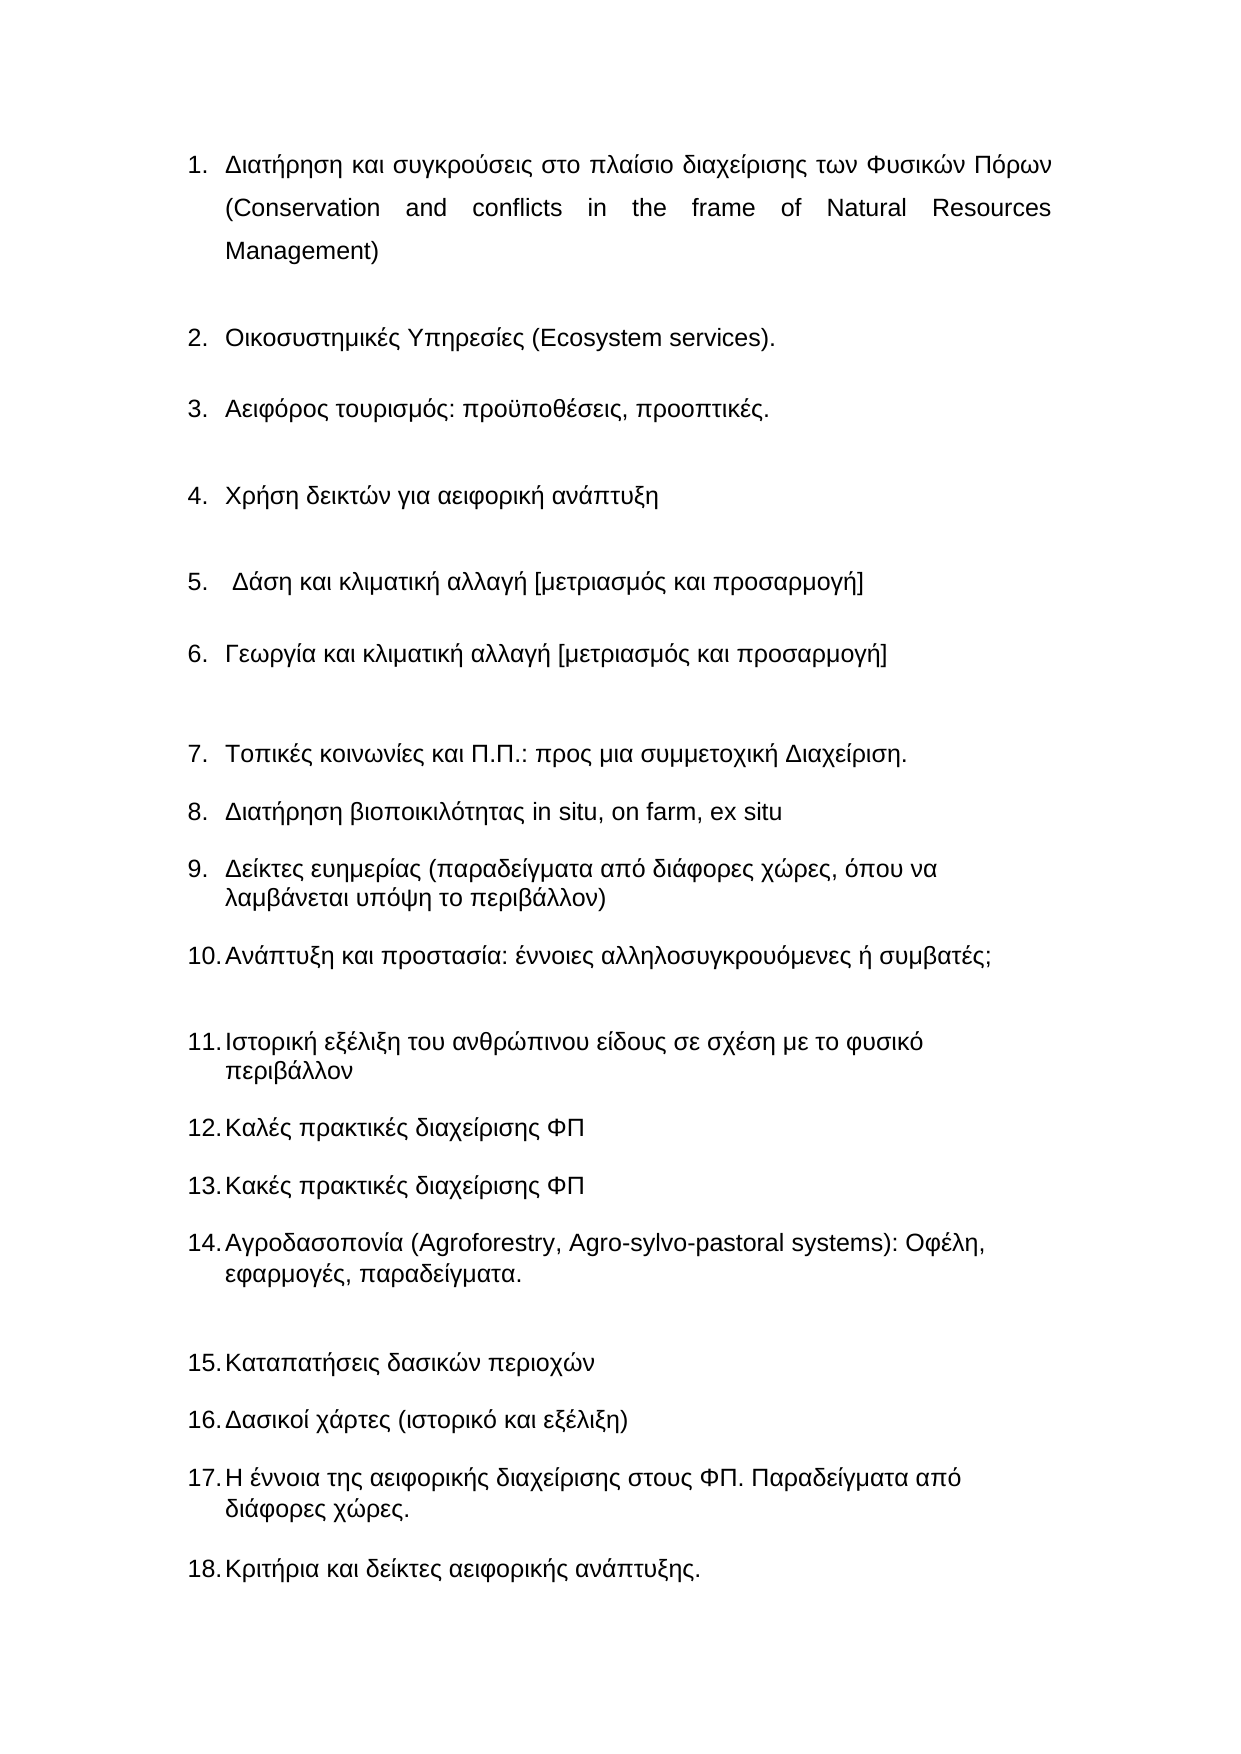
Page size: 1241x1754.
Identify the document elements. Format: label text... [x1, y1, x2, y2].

list Καλές πρακτικές διαχείρισης ΦΠ [187, 1113, 1053, 1142]
list Ιστορική εξέλιξη του ανθρώπινου είδους σε σχέση με το φυσικό περιβάλλον [187, 1027, 1053, 1084]
list Δάση και κλιματική αλλαγή [μετριασμός και προσαρμογή] [187, 567, 1053, 596]
list Διατήρηση και συγκρούσεις στο πλαίσιο διαχείρισης των Φυσικών Πόρων (Conservation and conflicts in the frame of Natural Resources Management) [187, 150, 1053, 265]
list Γεωργία και κλιματική αλλαγή [μετριασμός και προσαρμογή] [187, 639, 1053, 667]
list Κακές πρακτικές διαχείρισης ΦΠ [187, 1171, 1053, 1199]
list Καταπατήσεις δασικών περιοχών [187, 1348, 1053, 1376]
list Αγροδασοπονία (Agroforestry, Agro-sylvo-pastoral systems): Οφέλη, εφαρμογές, παραδείγματα. [187, 1228, 1053, 1288]
list Ανάπτυξη και προστασία: έννοιες αλληλοσυγκρουόμενες ή συμβατές; [187, 941, 1053, 969]
list Δασικοί χάρτες (ιστορικό και εξέλιξη) [187, 1405, 1053, 1434]
list Η έννοια της αειφορικής διαχείρισης στους ΦΠ. Παραδείγματα από διάφορες χώρες. [187, 1463, 1053, 1522]
list Τοπικές κοινωνίες και Π.Π.: προς μια συμμετοχική Διαχείριση. [187, 739, 1053, 768]
list Κριτήρια και δείκτες αειφορικής ανάπτυξης. [187, 1553, 1053, 1582]
list Διατήρηση βιοποικιλότητας in situ, on farm, ex situ [187, 797, 1053, 826]
list Οικοσυστημικές Υπηρεσίες (Ecosystem services). [187, 322, 1053, 351]
list Χρήση δεικτών για αειφορική ανάπτυξη [187, 481, 1053, 509]
list Δείκτες ευημερίας (παραδείγματα από διάφορες χώρες, όπου να λαμβάνεται υπόψη το περιβάλλον) [187, 854, 1053, 912]
list Αειφόρος τουρισμός: προϋποθέσεις, προοπτικές. [187, 394, 1053, 423]
